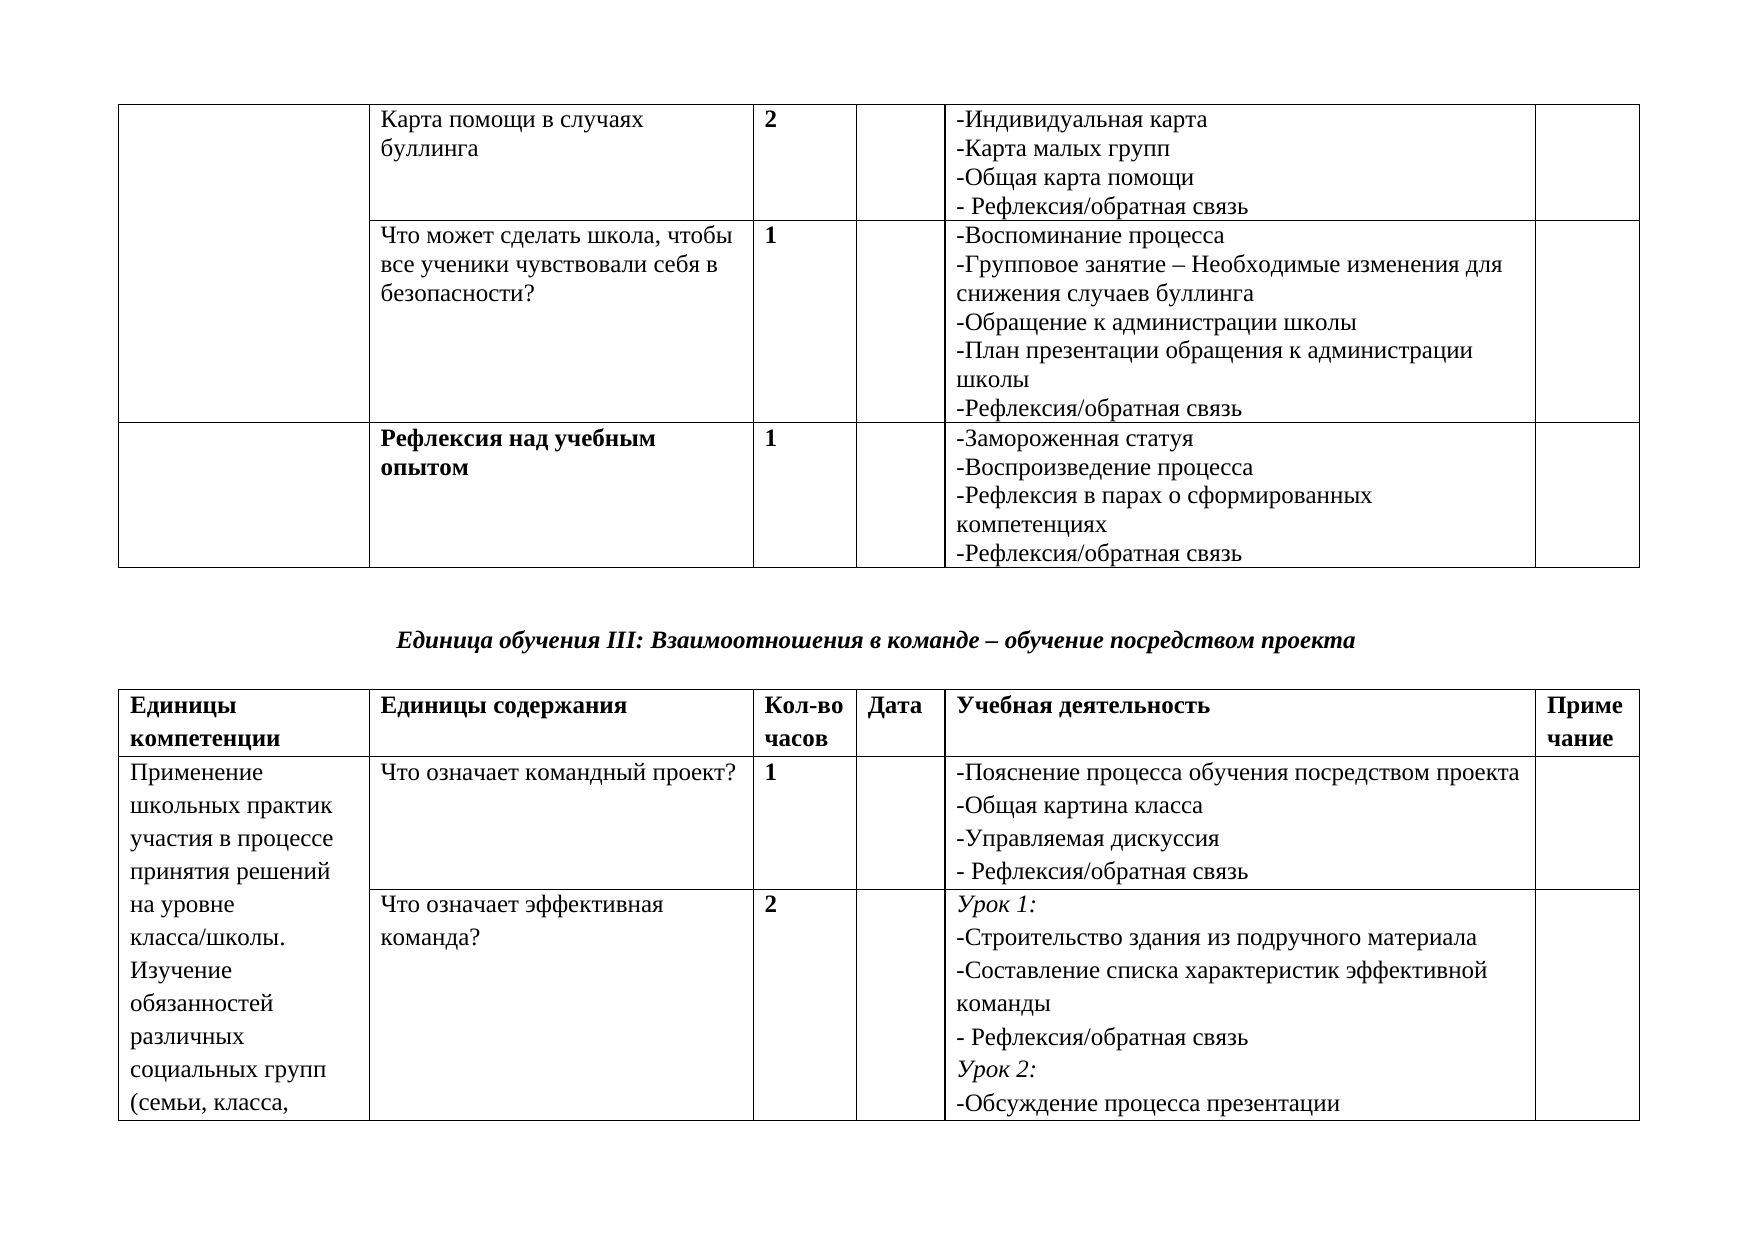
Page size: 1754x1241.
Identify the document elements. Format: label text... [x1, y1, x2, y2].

table_cell 2 [754, 105, 856, 219]
table_cell -Замороженная статуя -Воспроизведение процесса -Рефлексия в парах о сформированных компетенциях -Рефлексия/обратная связь [946, 423, 1535, 567]
table_cell Что означает командный проект? [370, 757, 753, 888]
table_cell -Воспоминание процесса -Групповое занятие – Необходимые изменения для снижения случаев буллинга -Обращение к администрации школы -План презентации обращения к администрации школы -Рефлексия/обратная связь [946, 221, 1535, 422]
table_cell Рефлексия над учебным опытом [370, 423, 753, 567]
text Единица обучения III: Взаимоотношения в команде – обучение посредством проекта [118, 625, 1636, 654]
table_header Единицы содержания [370, 690, 753, 756]
table_cell Карта помощи в случаях буллинга [370, 105, 753, 219]
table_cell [946, 890, 1535, 1120]
table_cell -Пояснение процесса обучения посредством проекта -Общая картина класса -Управляемая дискуссия - Рефлексия/обратная связь [946, 757, 1535, 888]
table_cell Применение школьных практик участия в процессе принятия решений на уровне класса/школы. Изучение обязанностей различных социальных групп (семьи, класса, друзей, сверстников). Проявление уважения в различных школьных группах. Объяснение норм/правил деятельности в классе. Сотрудничество в группе с целью осуществления распределенных заданий/обязанностей. Проявление уважения к человеческому достоинству, равенству и справедливости. Ответственное участие в деятельности эффективной группы. [119, 757, 369, 1120]
table_cell 2 [754, 890, 856, 1120]
table_header Примечание [1536, 690, 1639, 756]
table_cell [1536, 890, 1639, 1120]
table_cell 1 [754, 757, 856, 888]
table_cell 1 [754, 221, 856, 422]
table_header Учебная деятельность [946, 690, 1535, 756]
table_cell 1 [754, 423, 856, 567]
table_cell [1536, 221, 1639, 422]
table_cell Что может сделать школа, чтобы все ученики чувствовали себя в безопасности? [370, 221, 753, 422]
table_cell [857, 105, 944, 219]
table_header Дата [857, 690, 944, 756]
table_cell [1536, 423, 1639, 567]
table_cell [857, 423, 944, 567]
table_cell [857, 757, 944, 888]
table_header Кол-во часов [754, 690, 856, 756]
table_header Единицы компетенции [119, 690, 369, 756]
table_cell [1536, 757, 1639, 888]
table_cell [370, 890, 753, 1120]
table_cell [119, 423, 369, 567]
table_cell [857, 890, 944, 1120]
table_cell [857, 221, 944, 422]
table_cell -Индивидуальная карта -Карта малых групп -Общая карта помощи - Рефлексия/обратная связь [946, 105, 1535, 219]
table_cell [1536, 105, 1639, 219]
